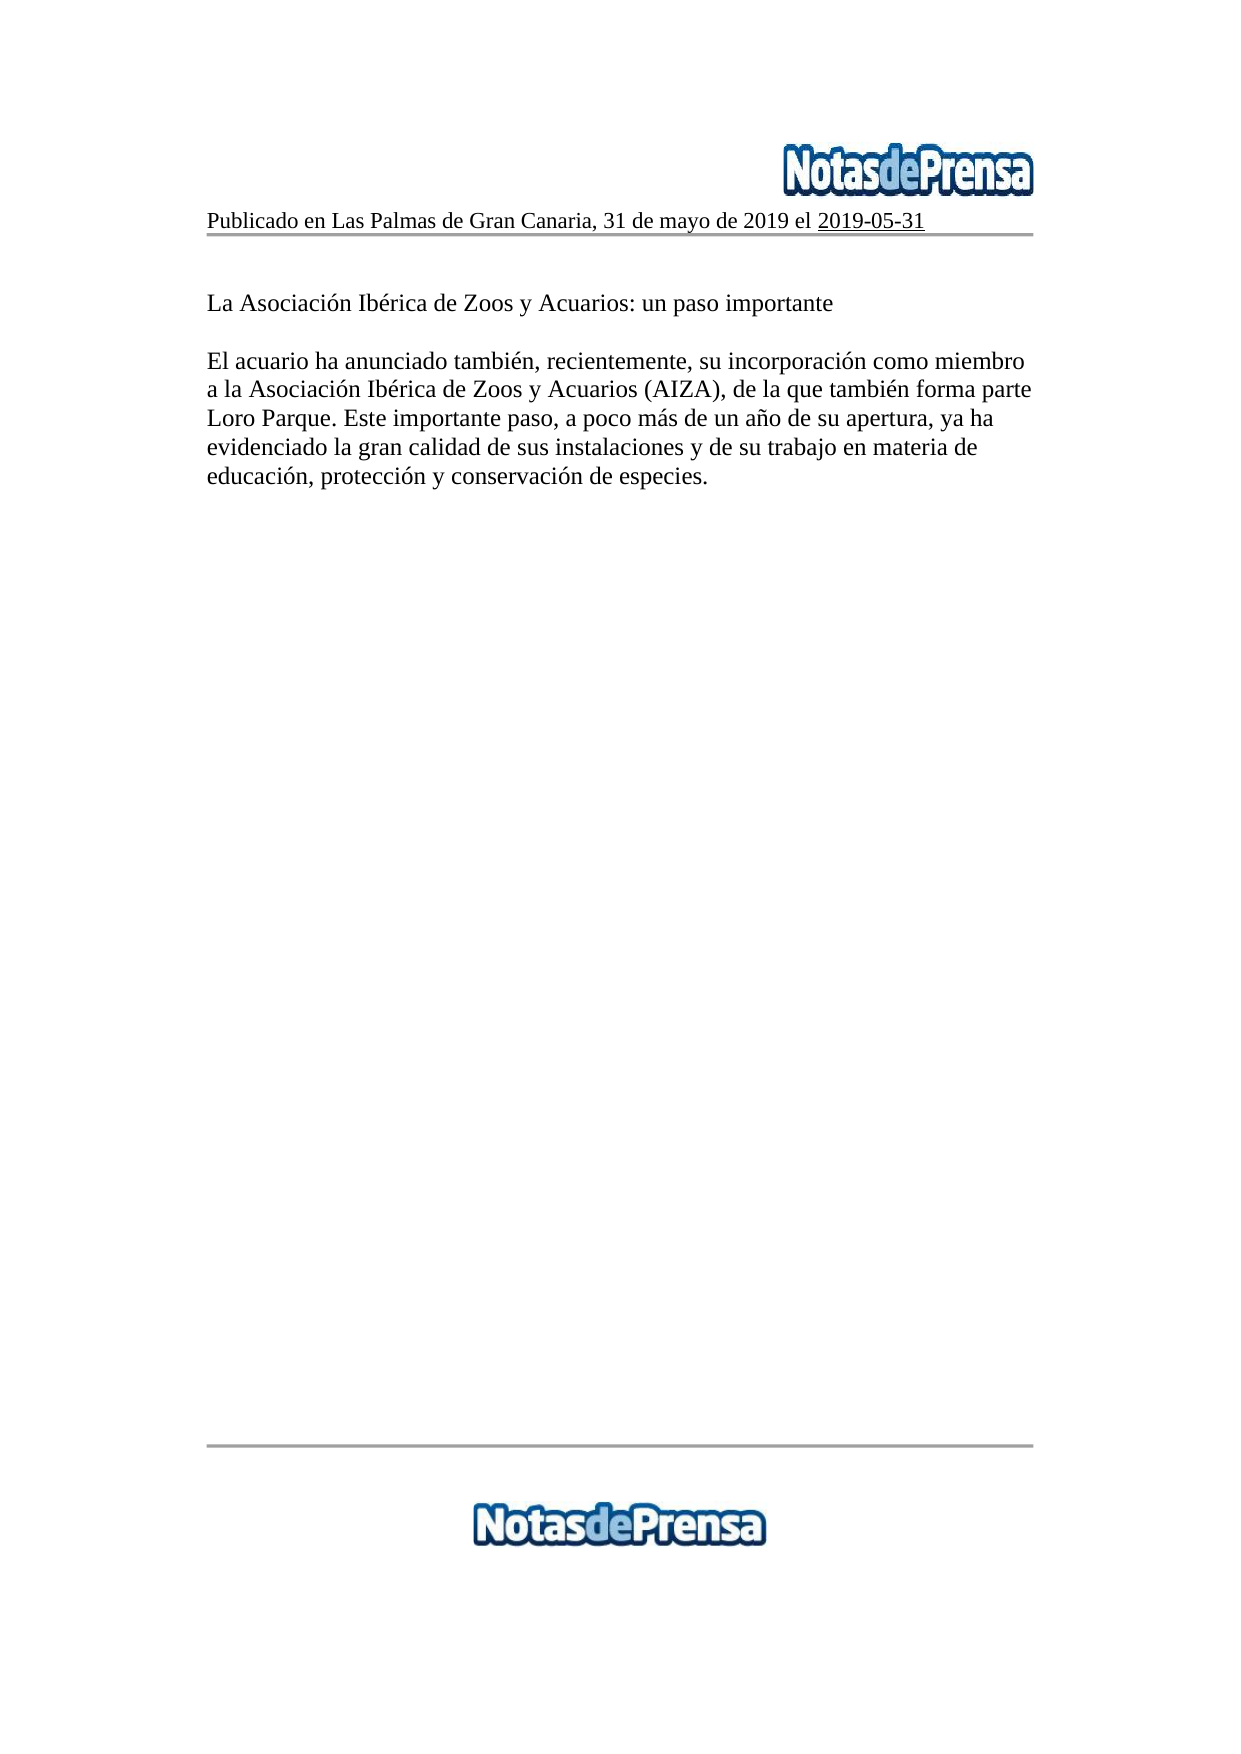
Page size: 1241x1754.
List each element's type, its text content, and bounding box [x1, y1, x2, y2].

picture [783, 142, 1034, 199]
picture [473, 1501, 767, 1548]
